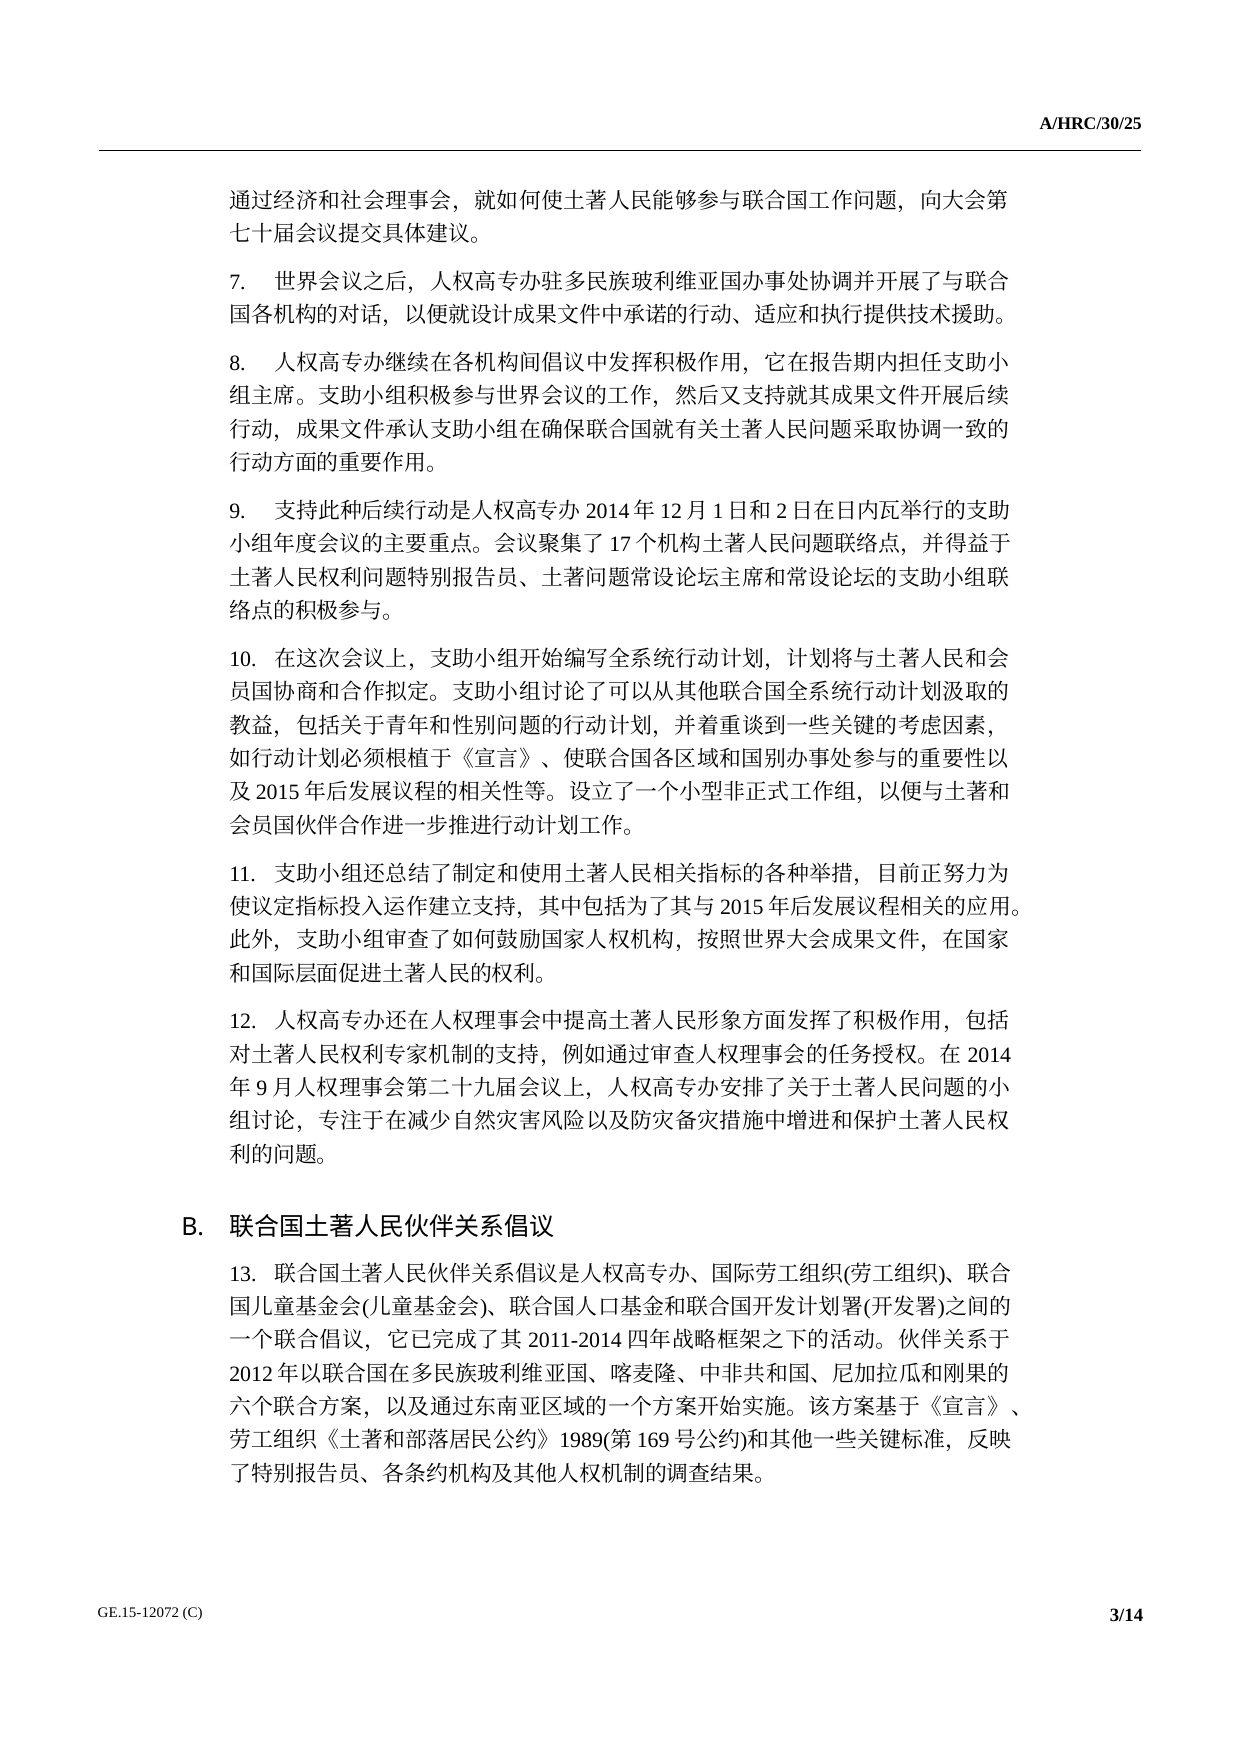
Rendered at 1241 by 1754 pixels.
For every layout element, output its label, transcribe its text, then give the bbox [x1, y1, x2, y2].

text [229, 181, 1011, 248]
text 11. 支助小组还总结了制定和使用土著人民相关指标的各种举措，目前正努力为使议定指标投入运作建立支持，其中包括为了其与2015年后发展议程相关的应用。此外，支助小组审查了如何鼓励国家人权机构，按照世界大会成果文件，在国家和国际层面促进土著人民的权利。 [229, 854, 1011, 988]
text 12. 人权高专办还在人权理事会中提高土著人民形象方面发挥了积极作用，包括对土著人民权利专家机制的支持，例如通过审查人权理事会的任务授权。在2014年9月人权理事会第二十九届会议上，人权高专办安排了关于土著人民问题的小组讨论，专注于在减少自然灾害风险以及防灾备灾措施中增进和保护土著人民权利的问题。 [229, 1002, 1011, 1169]
text 7. 世界会议之后，人权高专办驻多民族玻利维亚国办事处协调并开展了与联合国各机构的对话，以便就设计成果文件中承诺的行动、适应和执行提供技术援助。 [229, 263, 1011, 329]
text 13. 联合国土著人民伙伴关系倡议是人权高专办、国际劳工组织(劳工组织)、联合国儿童基金会(儿童基金会)、联合国人口基金和联合国开发计划署(开发署)之间的一个联合倡议，它已完成了其2011-2014四年战略框架之下的活动。伙伴关系于2012年以联合国在多民族玻利维亚国、喀麦隆、中非共和国、尼加拉瓜和刚果的六个联合方案，以及通过东南亚区域的一个方案开始实施。该方案基于《宣言》、劳工组织《土著和部落居民公约》1989(第169号公约)和其他一些关键标准，反映了特别报告员、各条约机构及其他人权机制的调查结果。 [229, 1254, 1011, 1488]
text 9. 支持此种后续行动是人权高专办2014年12月1日和2日在日内瓦举行的支助小组年度会议的主要重点。会议聚集了17个机构土著人民问题联络点，并得益于土著人民权利问题特别报告员、土著问题常设论坛主席和常设论坛的支助小组联络点的积极参与。 [229, 492, 1011, 625]
text 8. 人权高专办继续在各机构间倡议中发挥积极作用，它在报告期内担任支助小组主席。支助小组积极参与世界会议的工作，然后又支持就其成果文件开展后续行动，成果文件承认支助小组在确保联合国就有关土著人民问题采取协调一致的行动方面的重要作用。 [229, 344, 1011, 477]
text B. 联合国土著人民伙伴关系倡议 [97, 1208, 1011, 1242]
text 10. 在这次会议上，支助小组开始编写全系统行动计划，计划将与土著人民和会员国协商和合作拟定。支助小组讨论了可以从其他联合国全系统行动计划汲取的教益，包括关于青年和性别问题的行动计划，并着重谈到一些关键的考虑因素，如行动计划必须根植于《宣言》、使联合国各区域和国别办事处参与的重要性以及2015年后发展议程的相关性等。设立了一个小型非正式工作组，以便与土著和会员国伙伴合作进一步推进行动计划工作。 [229, 640, 1011, 840]
